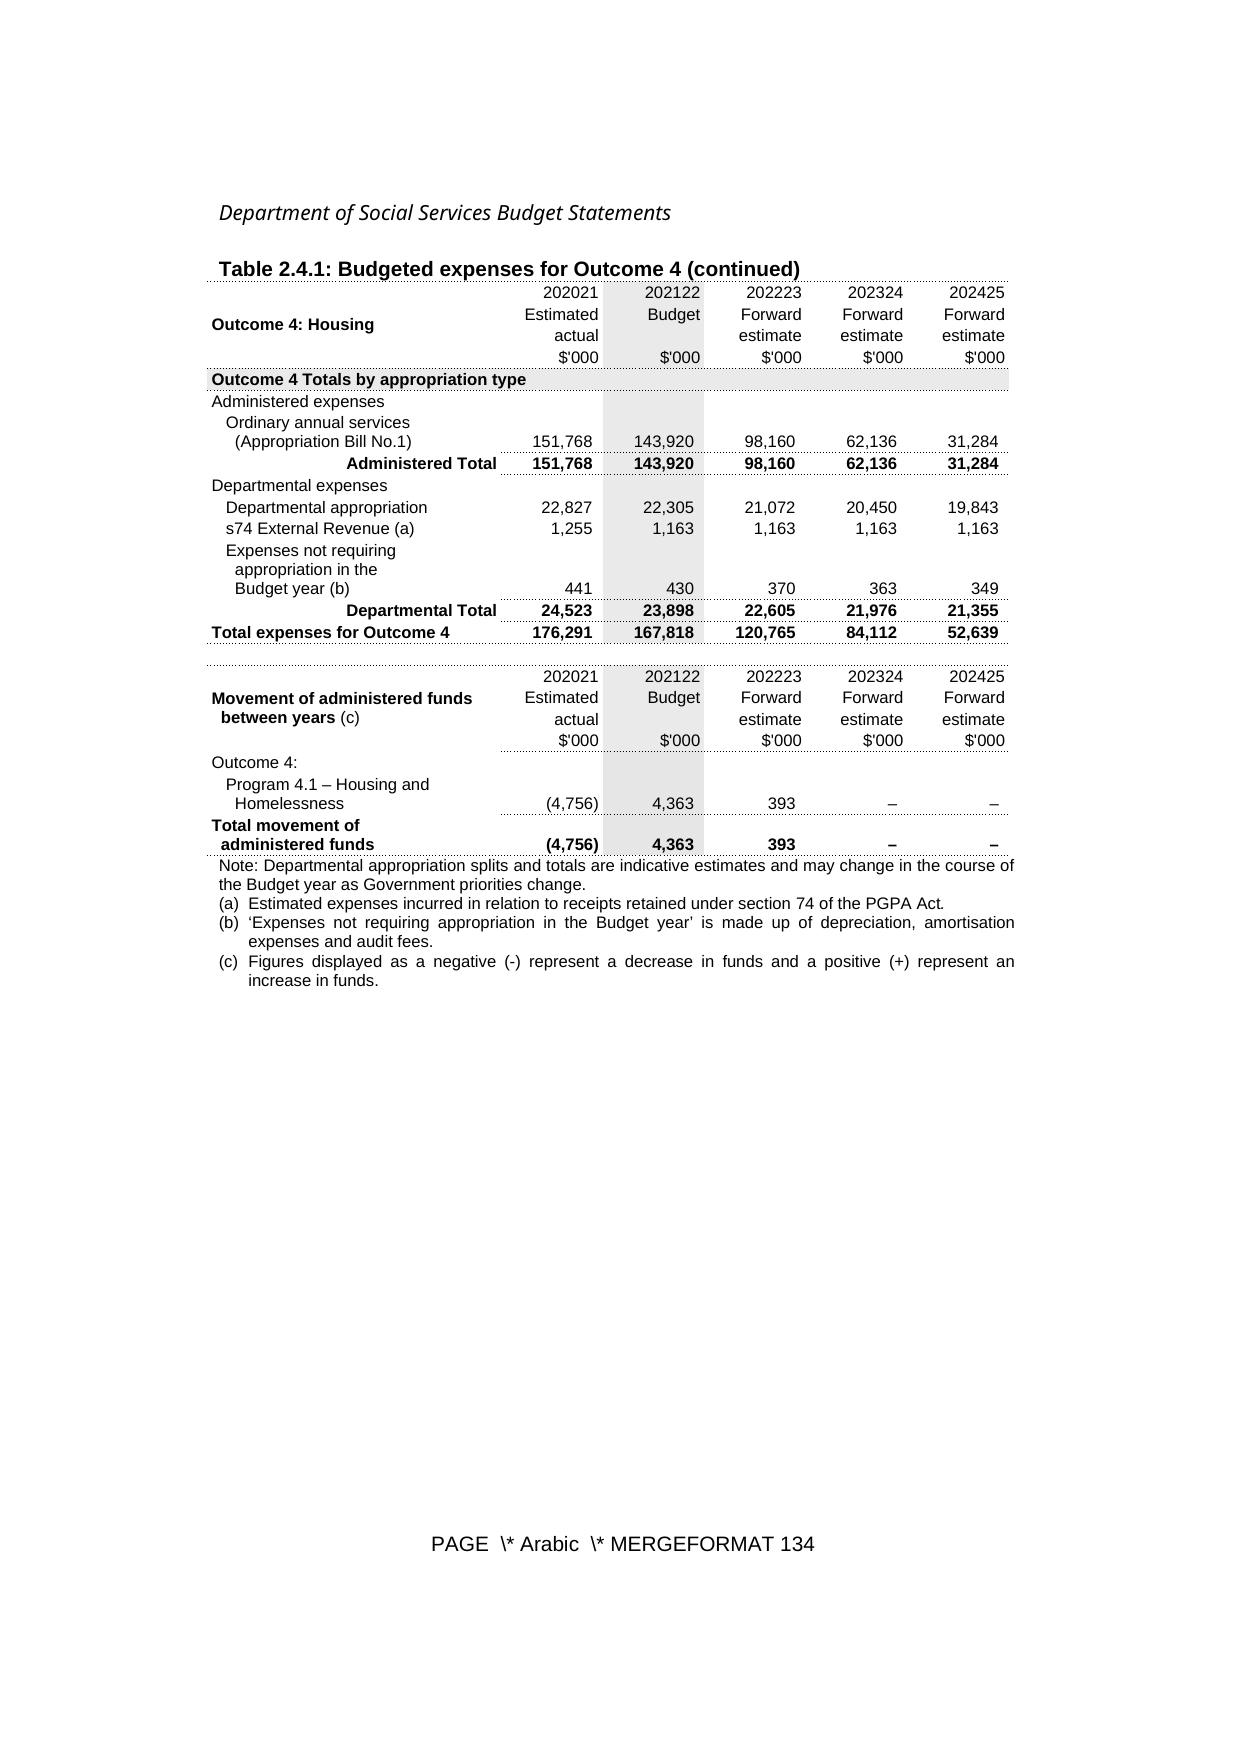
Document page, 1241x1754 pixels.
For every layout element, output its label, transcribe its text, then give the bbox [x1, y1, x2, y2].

list Figures displayed as a negative (-) represent a decrease in funds and a positive (+) represent an increase in funds. [218, 951, 1016, 990]
text Note: Departmental appropriation splits and totals are indicative estimates and may change in the course of the Budget year as Government priorities change. [218, 856, 1016, 894]
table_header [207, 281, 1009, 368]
list ‘Expenses not requiring appropriation in the Budget year’ is made up of depreciation, amortisation expenses and audit fees. [218, 913, 1016, 951]
subtitle Table 2.4.1: Budgeted expenses for Outcome 4 (continued) [218, 257, 1022, 281]
list Estimated expenses incurred in relation to receipts retained under section 74 of the PGPA Act. [218, 894, 1016, 913]
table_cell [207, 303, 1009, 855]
